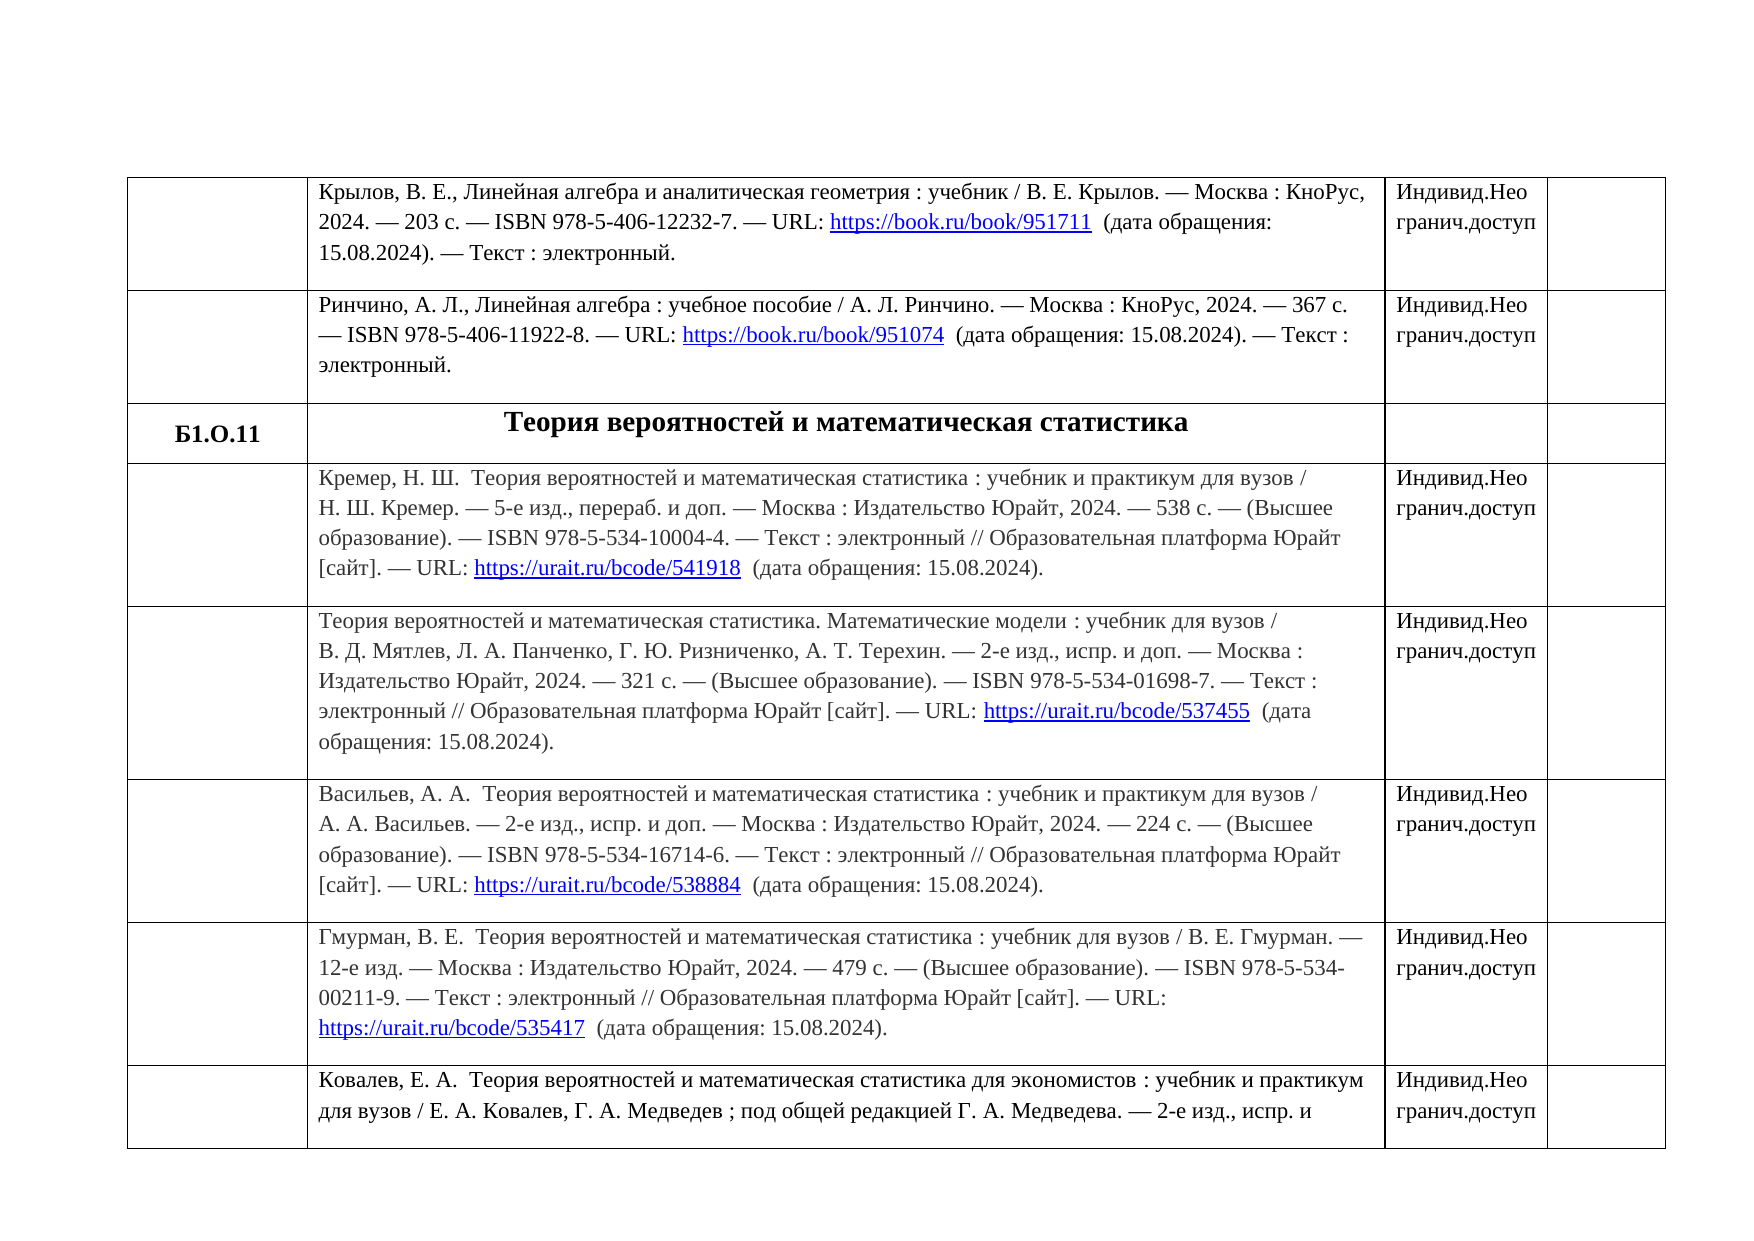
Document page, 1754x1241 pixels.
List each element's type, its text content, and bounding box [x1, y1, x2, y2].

table_cell [128, 291, 307, 403]
table_cell Гмурман, В. Е. Теория вероятностей и математическая статистика : учебник для вузов / В. Е. Гмурман. — 12-е изд. — Москва : Издательство Юрайт, 2024. — 479 с. — (Высшее образование). — ISBN 978-5-534-00211-9. — Текст : электронный // Образовательная платформа Юрайт [сайт]. — URL: https://urait.ru/bcode/535417 (дата обращения: 15.08.2024). [308, 923, 1384, 1065]
table_cell [128, 780, 307, 922]
table_cell Индивид.Неогранич.доступ [1386, 780, 1547, 922]
table_cell Теория вероятностей и математическая статистика [308, 404, 1384, 463]
table_cell [128, 464, 307, 606]
table_cell [128, 607, 307, 779]
table_cell Индивид.Неогранич.доступ [1386, 464, 1547, 606]
table_cell Васильев, А. А. Теория вероятностей и математическая статистика : учебник и практикум для вузов / А. А. Васильев. — 2-е изд., испр. и доп. — Москва : Издательство Юрайт, 2024. — 224 с. — (Высшее образование). — ISBN 978-5-534-16714-6. — Текст : электронный // Образовательная платформа Юрайт [сайт]. — URL: https://urait.ru/bcode/538884 (дата обращения: 15.08.2024). [308, 780, 1384, 922]
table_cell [308, 1066, 1384, 1148]
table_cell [1386, 178, 1547, 290]
table_cell [1548, 404, 1665, 463]
table_cell [1386, 404, 1547, 463]
table_cell Б1.О.11 [128, 404, 307, 463]
table_cell Ринчино, А. Л., Линейная алгебра : учебное пособие / А. Л. Ринчино. — Москва : КноРус, 2024. — 367 с. — ISBN 978-5-406-11922-8. — URL: https://book.ru/book/951074 (дата обращения: 15.08.2024). — Текст : электронный. [308, 291, 1384, 403]
table_cell [1548, 1066, 1665, 1148]
table_cell [1548, 607, 1665, 779]
table_cell [1548, 464, 1665, 606]
table_cell Крылов, В. Е., Линейная алгебра и аналитическая геометрия : учебник / В. Е. Крылов. — Москва : КноРус, 2024. — 203 с. — ISBN 978-5-406-12232-7. — URL: https://book.ru/book/951711 (дата обращения: 15.08.2024). — Текст : электронный. [308, 178, 1384, 290]
table_cell [128, 1066, 307, 1148]
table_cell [1386, 1066, 1547, 1148]
table_cell Теория вероятностей и математическая статистика. Математические модели : учебник для вузов / В. Д. Мятлев, Л. А. Панченко, Г. Ю. Ризниченко, А. Т. Терехин. — 2-е изд., испр. и доп. — Москва : Издательство Юрайт, 2024. — 321 с. — (Высшее образование). — ISBN 978-5-534-01698-7. — Текст : электронный // Образовательная платформа Юрайт [сайт]. — URL: https://urait.ru/bcode/537455 (дата обращения: 15.08.2024). [308, 607, 1384, 779]
table_cell [1548, 780, 1665, 922]
table_cell [1548, 291, 1665, 403]
table_cell Индивид.Неогранич.доступ [1386, 291, 1547, 403]
table_cell [1548, 178, 1665, 290]
table_cell Индивид.Неогранич.доступ [1386, 923, 1547, 1065]
table_cell [1548, 923, 1665, 1065]
table_cell Кремер, Н. Ш. Теория вероятностей и математическая статистика : учебник и практикум для вузов / Н. Ш. Кремер. — 5-е изд., перераб. и доп. — Москва : Издательство Юрайт, 2024. — 538 с. — (Высшее образование). — ISBN 978-5-534-10004-4. — Текст : электронный // Образовательная платформа Юрайт [сайт]. — URL: https://urait.ru/bcode/541918 (дата обращения: 15.08.2024). [308, 464, 1384, 606]
table_cell Индивид.Неогранич.доступ [1386, 607, 1547, 779]
table_cell [128, 178, 307, 290]
table_cell [128, 923, 307, 1065]
